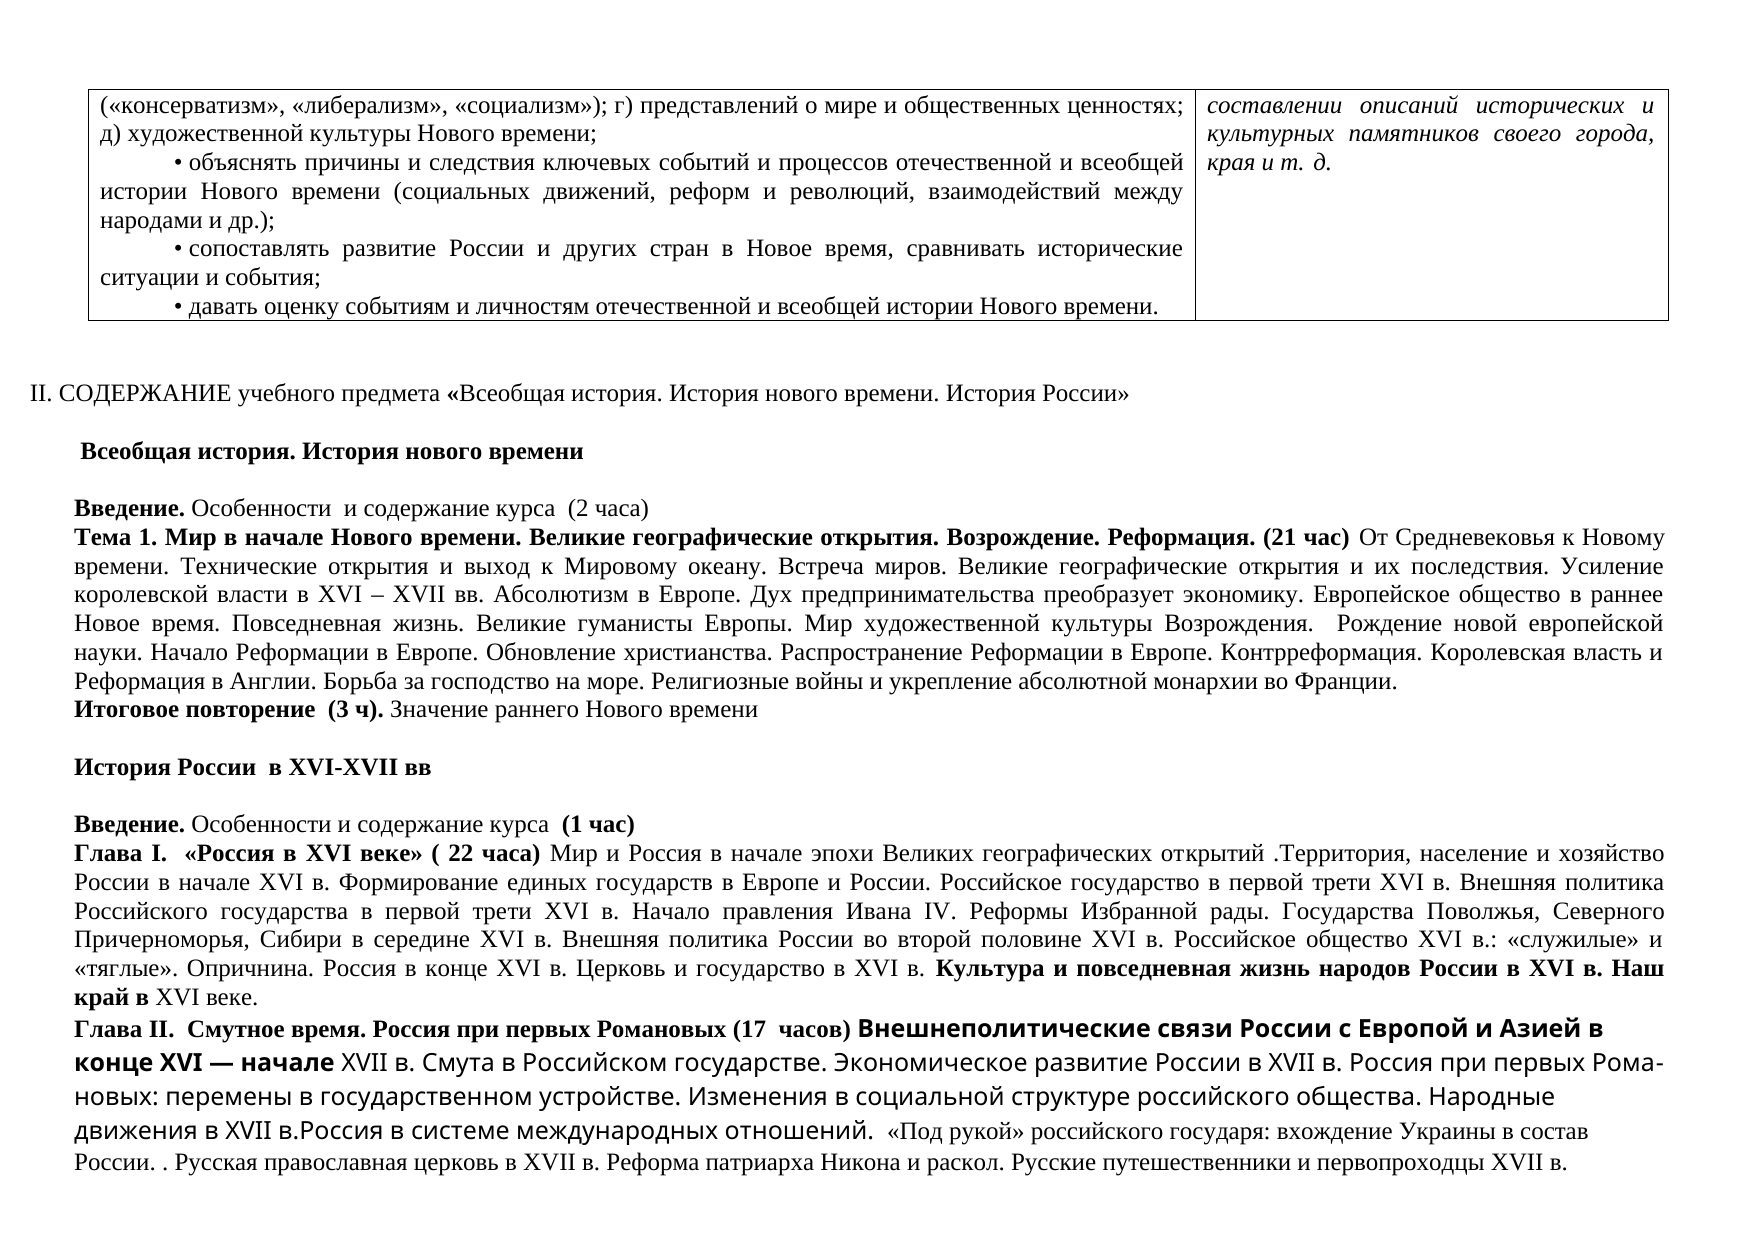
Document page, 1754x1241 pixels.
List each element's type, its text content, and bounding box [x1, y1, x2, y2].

text Введение. Особенности и содержание курса (1 час) [74, 809, 1665, 838]
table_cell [1196, 90, 1668, 320]
text Глава I. «Россия в XVI веке» ( 22 часа) Мир и Россия в начале эпохи Великих географических открытий .Территория, население и хозяйство России в начале XVI в. Формирование единых государств в Европе и России. Российское государство в первой трети XVI в. Внешняя политика Российского государства в первой трети XVI в. Начало правления Ивана IV. Реформы Избранной рады. Государства Поволжья, Северного Причерноморья, Сибири в середине XVI в. Внешняя политика России во второй половине XVI в. Российское общество XVI в.: «служилые» и «тяглые». Опричнина. Россия в конце XVI в. Церковь и государство в XVI в. Культура и повседневная жизнь народов России в XVI в. Наш край в XVI веке. [155, 982, 1665, 1011]
text Тема 1. Мир в начале Нового времени. Великие географические открытия. Возрождение. Реформация. (21 час) От Средневековья к Новому времени. Технические открытия и выход к Мировому океану. Встреча миров. Великие географические открытия и их последствия. Усиление королевской власти в XVI – XVII вв. Абсолютизм в Европе. Дух предпринимательства преобразует экономику. Европейское общество в раннее Новое время. Повседневная жизнь. Великие гуманисты Европы. Мир художественной культуры Возрождения. Рождение новой европейской науки. Начало Реформации в Европе. Обновление христианства. Распространение Реформации в Европе. Контрреформация. Королевская власть и Реформация в Англии. Борьба за господство на море. Религиозные войны и укрепление абсолютной монархии во Франции. [74, 522, 1665, 694]
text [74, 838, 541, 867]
text II. СОДЕРЖАНИЕ учебного предмета «Всеобщая история. История нового времени. История России» [29, 378, 1665, 407]
text Итоговое повторение (3 ч). Значение раннего Нового времени [74, 694, 1665, 723]
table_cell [89, 90, 1195, 320]
text История России в XVI-XVII вв [74, 752, 1665, 781]
text Введение. Особенности и содержание курса (2 часа) [74, 493, 1665, 522]
text Всеобщая история. История нового времени [74, 436, 1665, 464]
